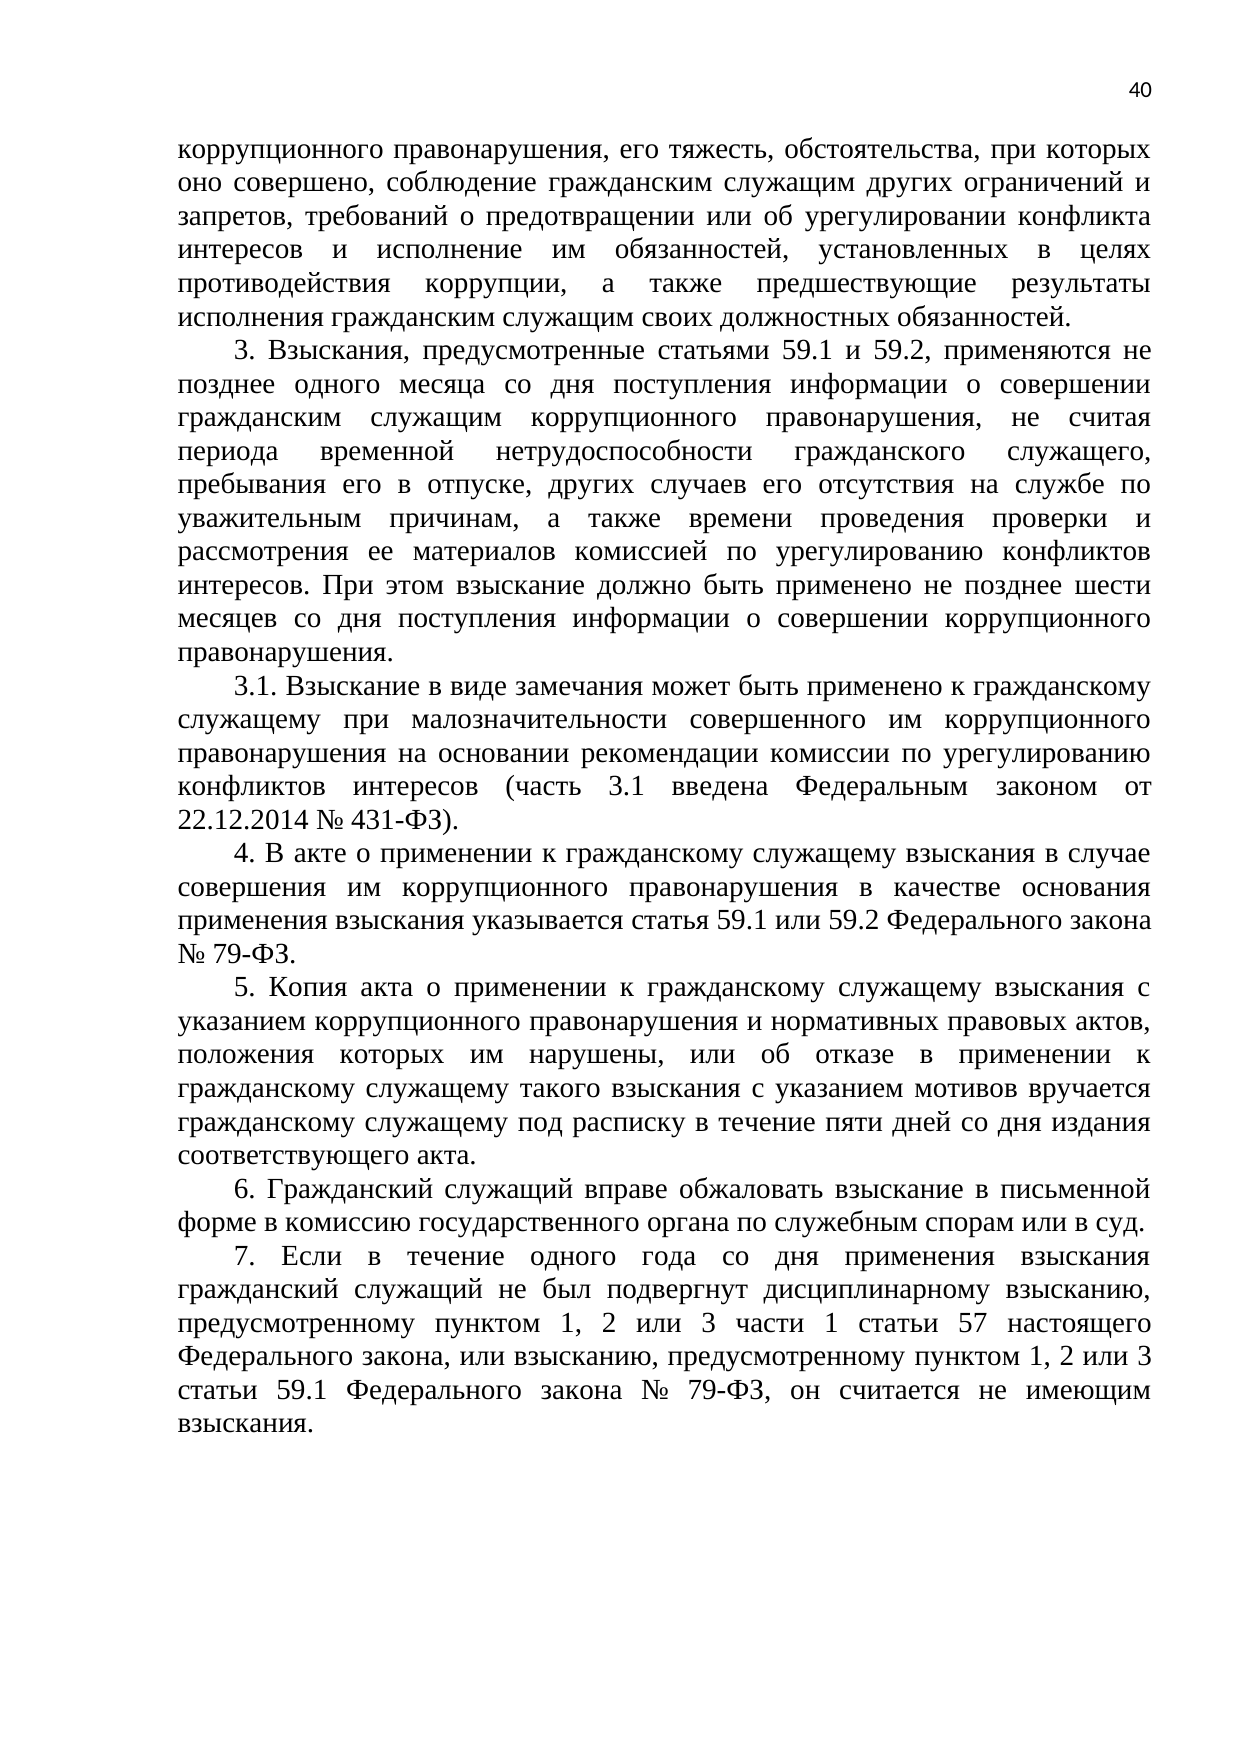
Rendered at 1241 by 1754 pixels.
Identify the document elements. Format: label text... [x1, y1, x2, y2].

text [177, 131, 1152, 332]
text 3. Взыскания, предусмотренные статьями 59.1 и 59.2, применяются не позднее одного месяца со дня поступления информации о совершении гражданским служащим коррупционного правонарушения, не считая периода временной нетрудоспособности гражданского служащего, пребывания его в отпуске, других случаев его отсутствия на службе по уважительным причинам, а также времени проведения проверки и рассмотрения ее материалов комиссией по урегулированию конфликтов интересов. При этом взыскание должно быть применено не позднее шести месяцев со дня поступления информации о совершении коррупционного правонарушения. [177, 332, 1152, 668]
text 5. Копия акта о применении к гражданскому служащему взыскания с указанием коррупционного правонарушения и нормативных правовых актов, положения которых им нарушены, или об отказе в применении к гражданскому служащему такого взыскания с указанием мотивов вручается гражданскому служащему под расписку в течение пяти дней со дня издания соответствующего акта. [177, 969, 1152, 1171]
text 4. В акте о применении к гражданскому служащему взыскания в случае совершения им коррупционного правонарушения в качестве основания применения взыскания указывается статья 59.1 или 59.2 Федерального закона № 79-ФЗ. [177, 835, 1152, 969]
text 3.1. Взыскание в виде замечания может быть применено к гражданскому служащему при малозначительности совершенного им коррупционного правонарушения на основании рекомендации комиссии по урегулированию конфликтов интересов (часть 3.1 введена Федеральным законом от 22.12.2014 № 431-ФЗ). [177, 668, 1152, 835]
text 7. Если в течение одного года со дня применения взыскания гражданский служащий не был подвергнут дисциплинарному взысканию, предусмотренному пунктом 1, 2 или 3 части 1 статьи 57 настоящего Федерального закона, или взысканию, предусмотренному пунктом 1, 2 или 3 статьи 59.1 Федерального закона № 79-ФЗ, он считается не имеющим взыскания. [177, 1238, 1152, 1439]
text 6. Гражданский служащий вправе обжаловать взыскание в письменной форме в комиссию государственного органа по служебным спорам или в суд. [177, 1171, 1152, 1238]
